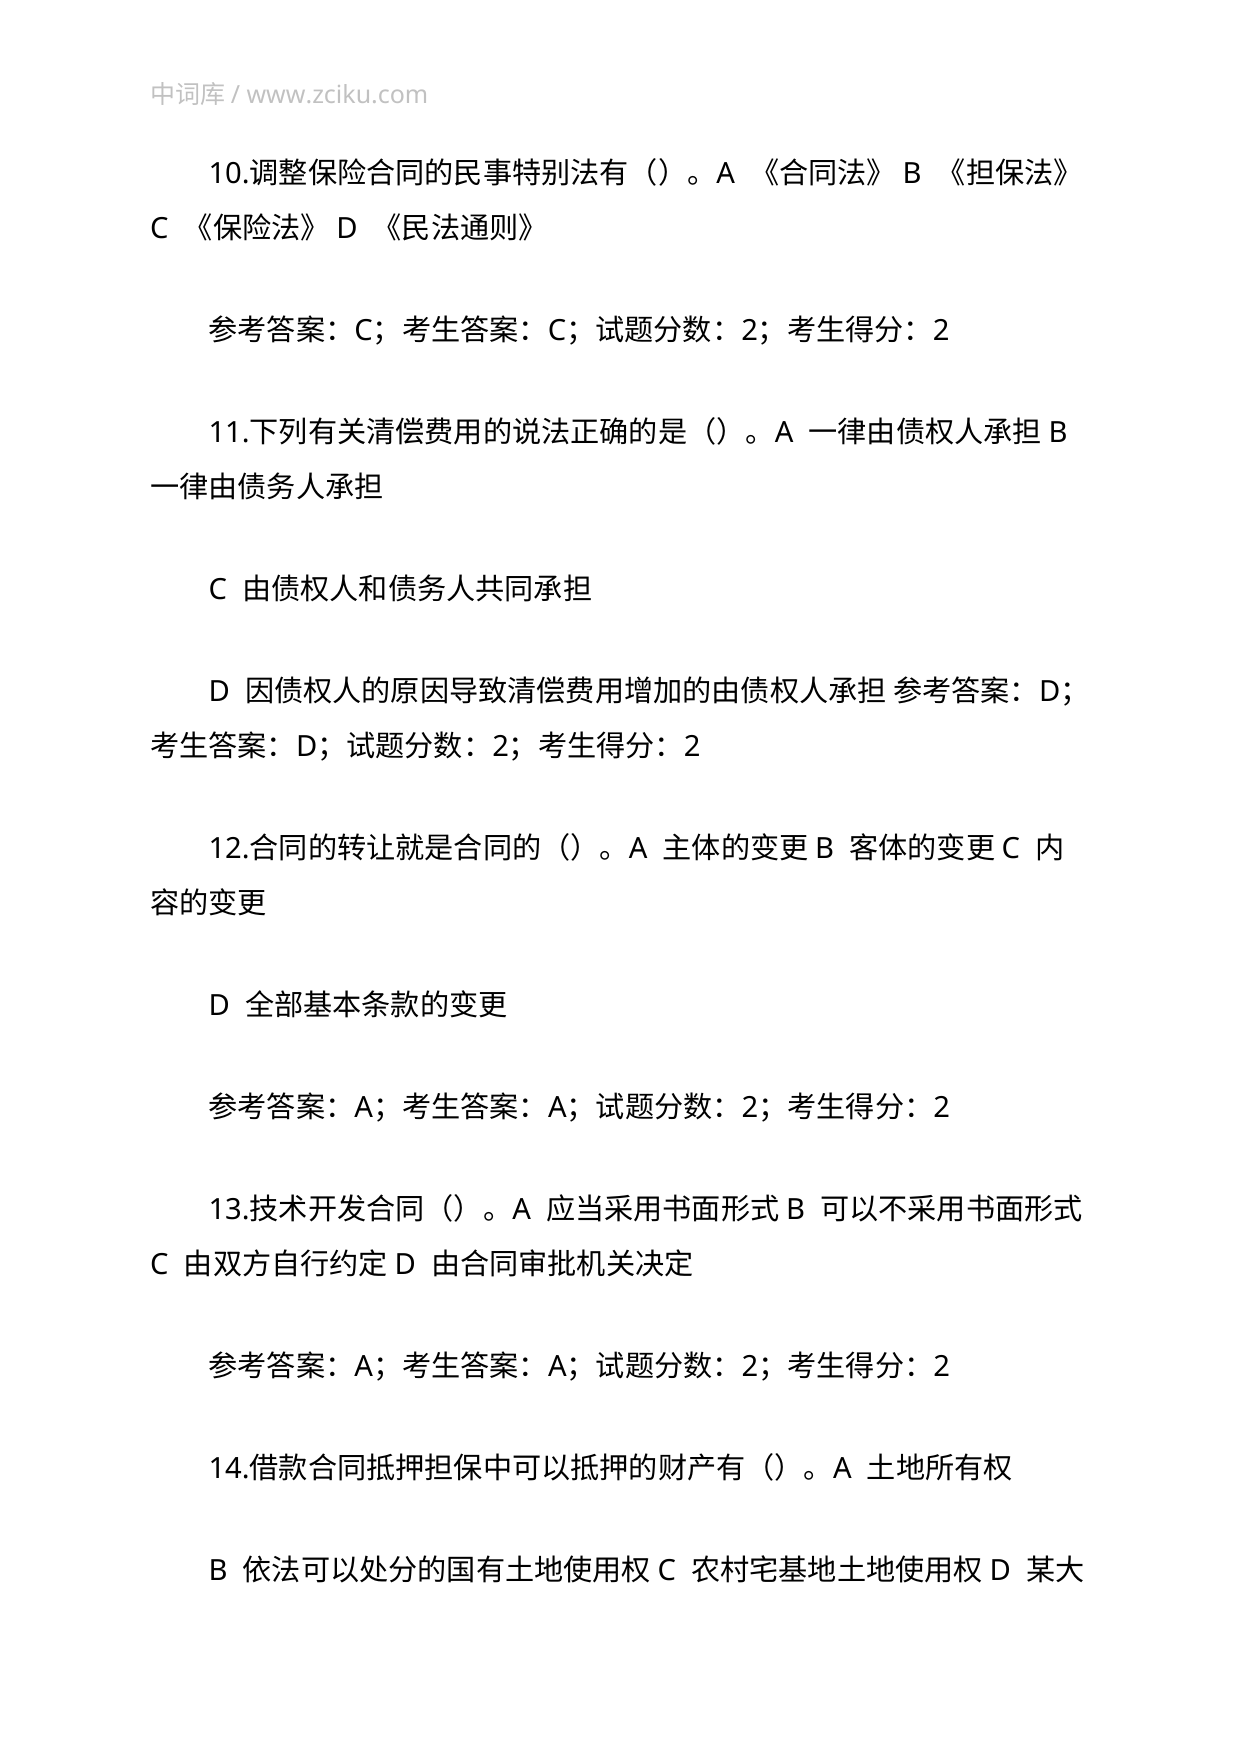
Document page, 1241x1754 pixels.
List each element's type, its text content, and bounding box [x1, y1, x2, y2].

text 参考答案：A；考生答案：A；试题分数：2；考生得分：2 [150, 1342, 1090, 1385]
text 参考答案：A；考生答案：A；试题分数：2；考生得分：2 [150, 1083, 1090, 1126]
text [150, 1546, 1090, 1589]
text 10.调整保险合同的民事特别法有（）。A 《合同法》 B 《担保法》 C 《保险法》 D 《民法通则》 [150, 150, 1090, 247]
text 14.借款合同抵押担保中可以抵押的财产有（）。A 土地所有权 [150, 1444, 1090, 1487]
text D 全部基本条款的变更 [150, 981, 1090, 1024]
text 11.下列有关清偿费用的说法正确的是（）。A 一律由债权人承担 B 一律由债务人承担 [150, 409, 1090, 506]
text 13.技术开发合同（）。A 应当采用书面形式 B 可以不采用书面形式 C 由双方自行约定 D 由合同审批机关决定 [150, 1185, 1090, 1283]
text 参考答案：C；考生答案：C；试题分数：2；考生得分：2 [150, 307, 1090, 349]
text D 因债权人的原因导致清偿费用增加的由债权人承担 参考答案：D；考生答案：D；试题分数：2；考生得分：2 [150, 668, 1090, 765]
text C 由债权人和债务人共同承担 [150, 566, 1090, 608]
text 12.合同的转让就是合同的（）。A 主体的变更 B 客体的变更 C 内容的变更 [150, 825, 1090, 922]
